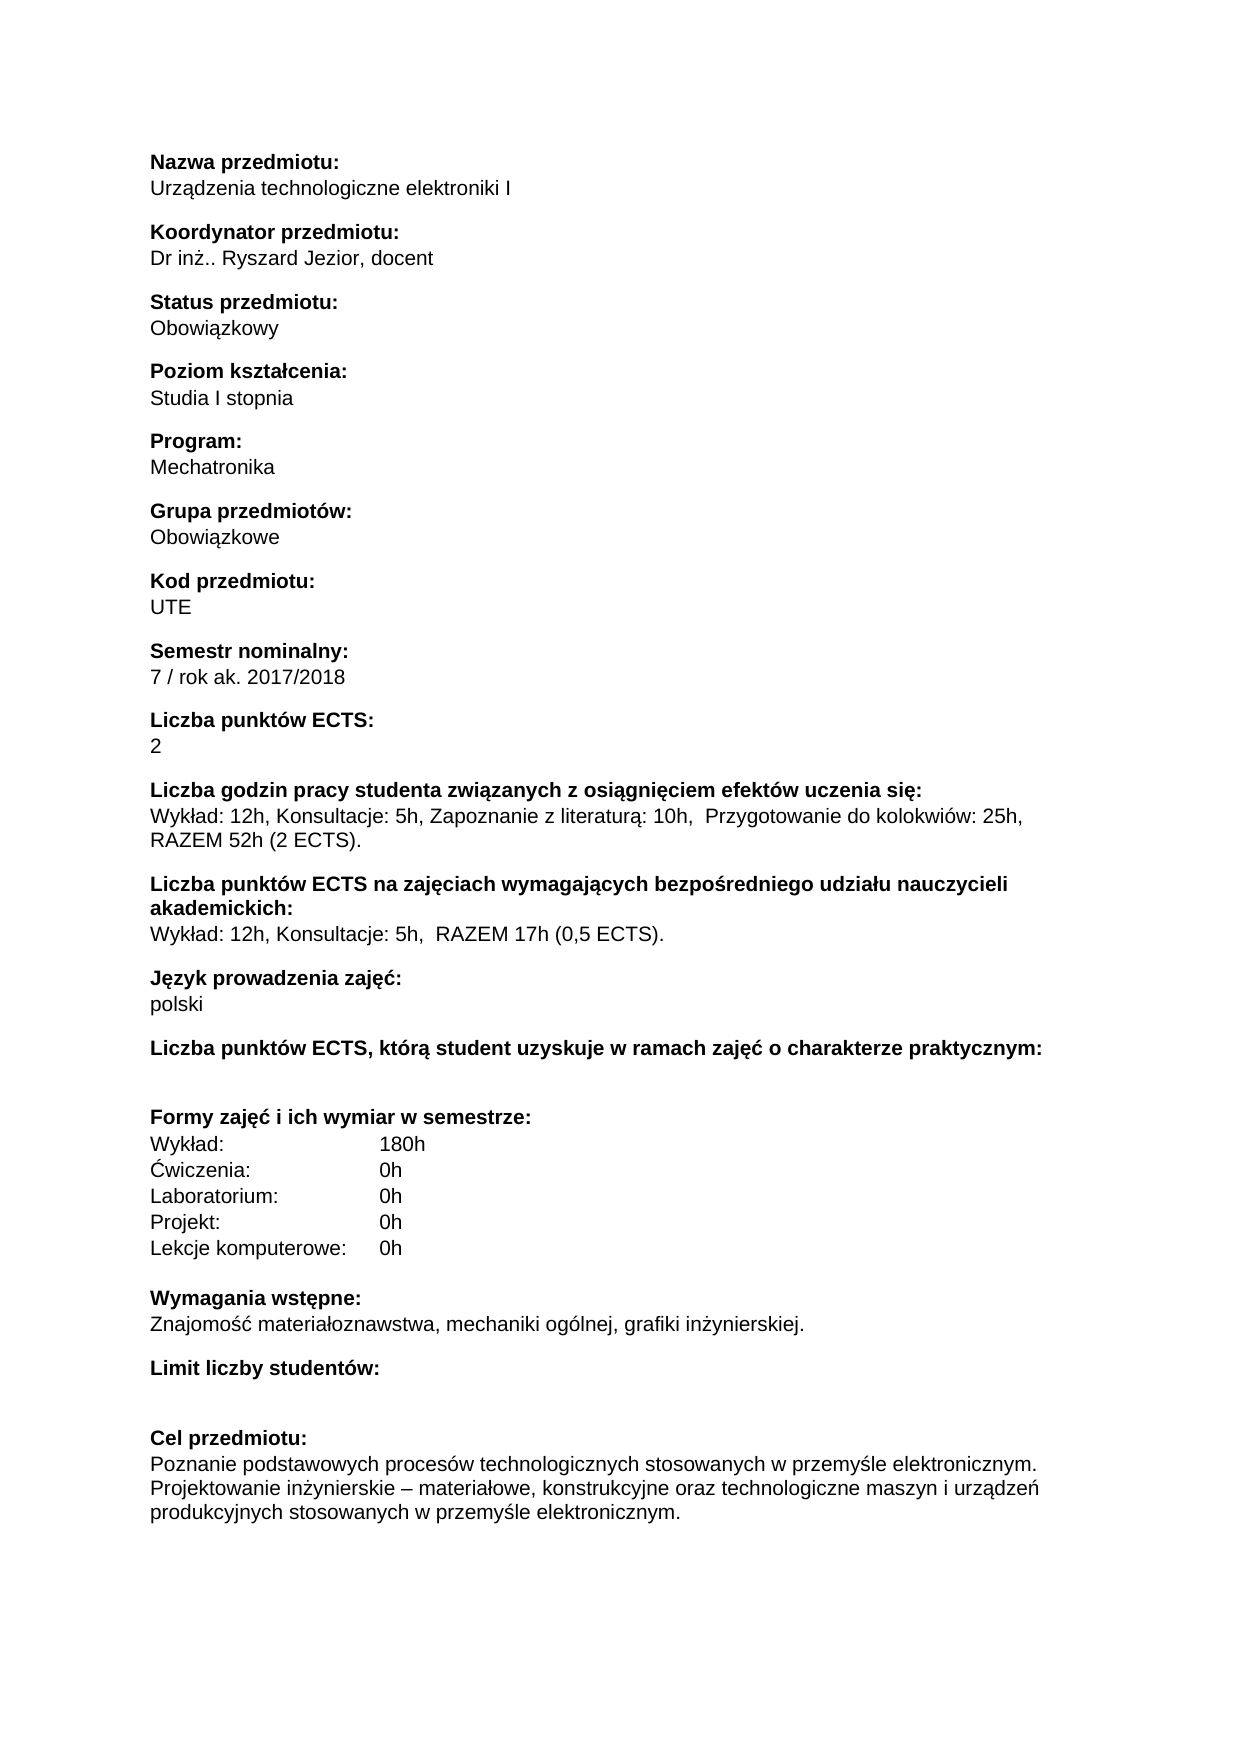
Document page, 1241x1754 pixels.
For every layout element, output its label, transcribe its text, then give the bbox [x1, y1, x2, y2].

text Język prowadzenia zajęć: [150, 966, 1090, 989]
table_header 180h [369, 1132, 597, 1156]
text Program: [150, 429, 1090, 453]
table_cell Ćwiczenia: [140, 1158, 367, 1182]
text Wymagania wstępne: [150, 1286, 1090, 1310]
text Liczba godzin pracy studenta związanych z osiągnięciem efektów uczenia się: [150, 778, 1090, 802]
table_cell 0h [369, 1156, 597, 1182]
text Cel przedmiotu: [150, 1426, 1090, 1449]
text polski [150, 992, 1090, 1016]
table_cell 0h [369, 1182, 597, 1208]
text Studia I stopnia [150, 385, 1090, 409]
text Status przedmiotu: [150, 289, 1090, 313]
text Urządzenia technologiczne elektroniki I [150, 176, 1090, 200]
text Mechatronika [150, 455, 1090, 479]
text Kod przedmiotu: [150, 569, 1090, 593]
text Poznanie podstawowych procesów technologicznych stosowanych w przemyśle elektronicznym. Projektowanie inżynierskie – materiałowe, konstrukcyjne oraz technologiczne maszyn i urządzeń produkcyjnych stosowanych w przemyśle elektronicznym. [150, 1452, 1090, 1523]
table_cell 0h [369, 1234, 597, 1260]
text Liczba punktów ECTS na zajęciach wymagających bezpośredniego udziału nauczycieli akademickich: [150, 872, 1090, 920]
table_cell Projekt: [140, 1210, 367, 1234]
text Obowiązkowy [150, 316, 1090, 339]
text Semestr nominalny: [150, 638, 1090, 662]
text Formy zajęć i ich wymiar w semestrze: [150, 1105, 1090, 1129]
table_cell Laboratorium: [140, 1184, 367, 1208]
text Liczba punktów ECTS, którą student uzyskuje w ramach zajęć o charakterze praktycznym: [150, 1035, 1090, 1059]
table_cell 0h [369, 1208, 597, 1234]
text Liczba punktów ECTS: [150, 708, 1090, 732]
text Wykład: 12h, Konsultacje: 5h, RAZEM 17h (0,5 ECTS). [150, 922, 1090, 946]
text Nazwa przedmiotu: [150, 150, 1090, 174]
text UTE [150, 595, 1090, 619]
text 2 [150, 734, 1090, 758]
table_cell Lekcje komputerowe: [140, 1236, 367, 1260]
text Wykład: 12h, Konsultacje: 5h, Zapoznanie z literaturą: 10h, Przygotowanie do kolokwiów: 25h, RAZEM 52h (2 ECTS). [150, 804, 1090, 852]
text Znajomość materiałoznawstwa, mechaniki ogólnej, grafiki inżynierskiej. [150, 1312, 1090, 1336]
text 7 / rok ak. 2017/2018 [150, 664, 1090, 688]
text Limit liczby studentów: [150, 1356, 1090, 1380]
text Koordynator przedmiotu: [150, 220, 1090, 244]
text Grupa przedmiotów: [150, 499, 1090, 523]
text Dr inż.. Ryszard Jezior, docent [150, 246, 1090, 270]
table_header Wykład: [140, 1132, 367, 1156]
text Poziom kształcenia: [150, 359, 1090, 383]
text Obowiązkowe [150, 525, 1090, 549]
